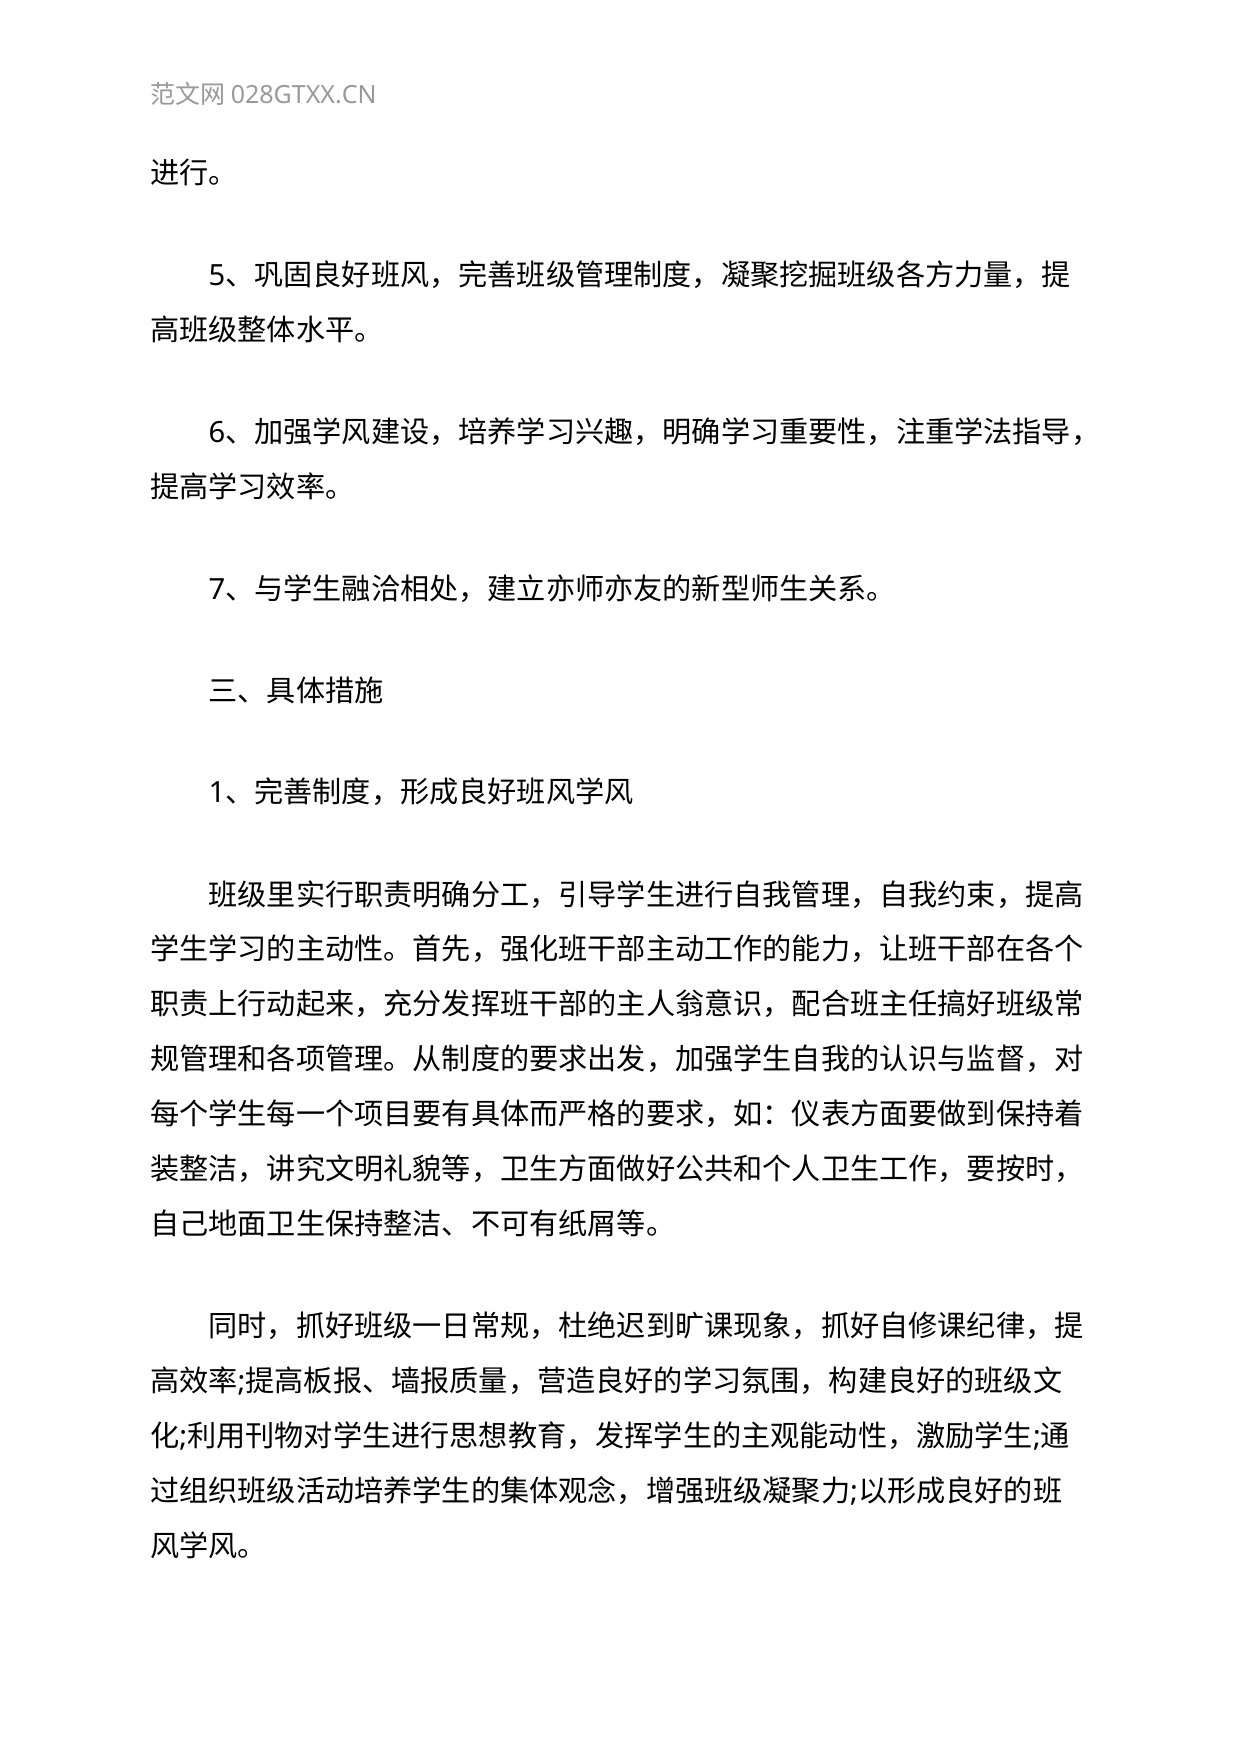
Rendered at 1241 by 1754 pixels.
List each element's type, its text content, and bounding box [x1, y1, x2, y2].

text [150, 150, 1090, 192]
text 三、具体措施 [150, 667, 1090, 709]
text 7、与学生融洽相处，建立亦师亦友的新型师生关系。 [150, 565, 1090, 608]
text 班级里实行职责明确分工，引导学生进行自我管理，自我约束，提高学生学习的主动性。首先，强化班干部主动工作的能力，让班干部在各个职责上行动起来，充分发挥班干部的主人翁意识，配合班主任搞好班级常规管理和各项管理。从制度的要求出发，加强学生自我的认识与监督，对每个学生每一个项目要有具体而严格的要求，如：仪表方面要做到保持着装整洁，讲究文明礼貌等，卫生方面做好公共和个人卫生工作，要按时，自己地面卫生保持整洁、不可有纸屑等。 [150, 871, 1090, 1243]
text 6、加强学风建设，培养学习兴趣，明确学习重要性，注重学法指导，提高学习效率。 [150, 408, 1090, 506]
text 5、巩固良好班风，完善班级管理制度，凝聚挖掘班级各方力量，提高班级整体水平。 [150, 252, 1090, 349]
text 同时，抓好班级一日常规，杜绝迟到旷课现象，抓好自修课纪律，提高效率;提高板报、墙报质量，营造良好的学习氛围，构建良好的班级文化;利用刊物对学生进行思想教育，发挥学生的主观能动性，激励学生;通过组织班级活动培养学生的集体观念，增强班级凝聚力;以形成良好的班风学风。 [150, 1302, 1090, 1564]
text 1、完善制度，形成良好班风学风 [150, 769, 1090, 811]
